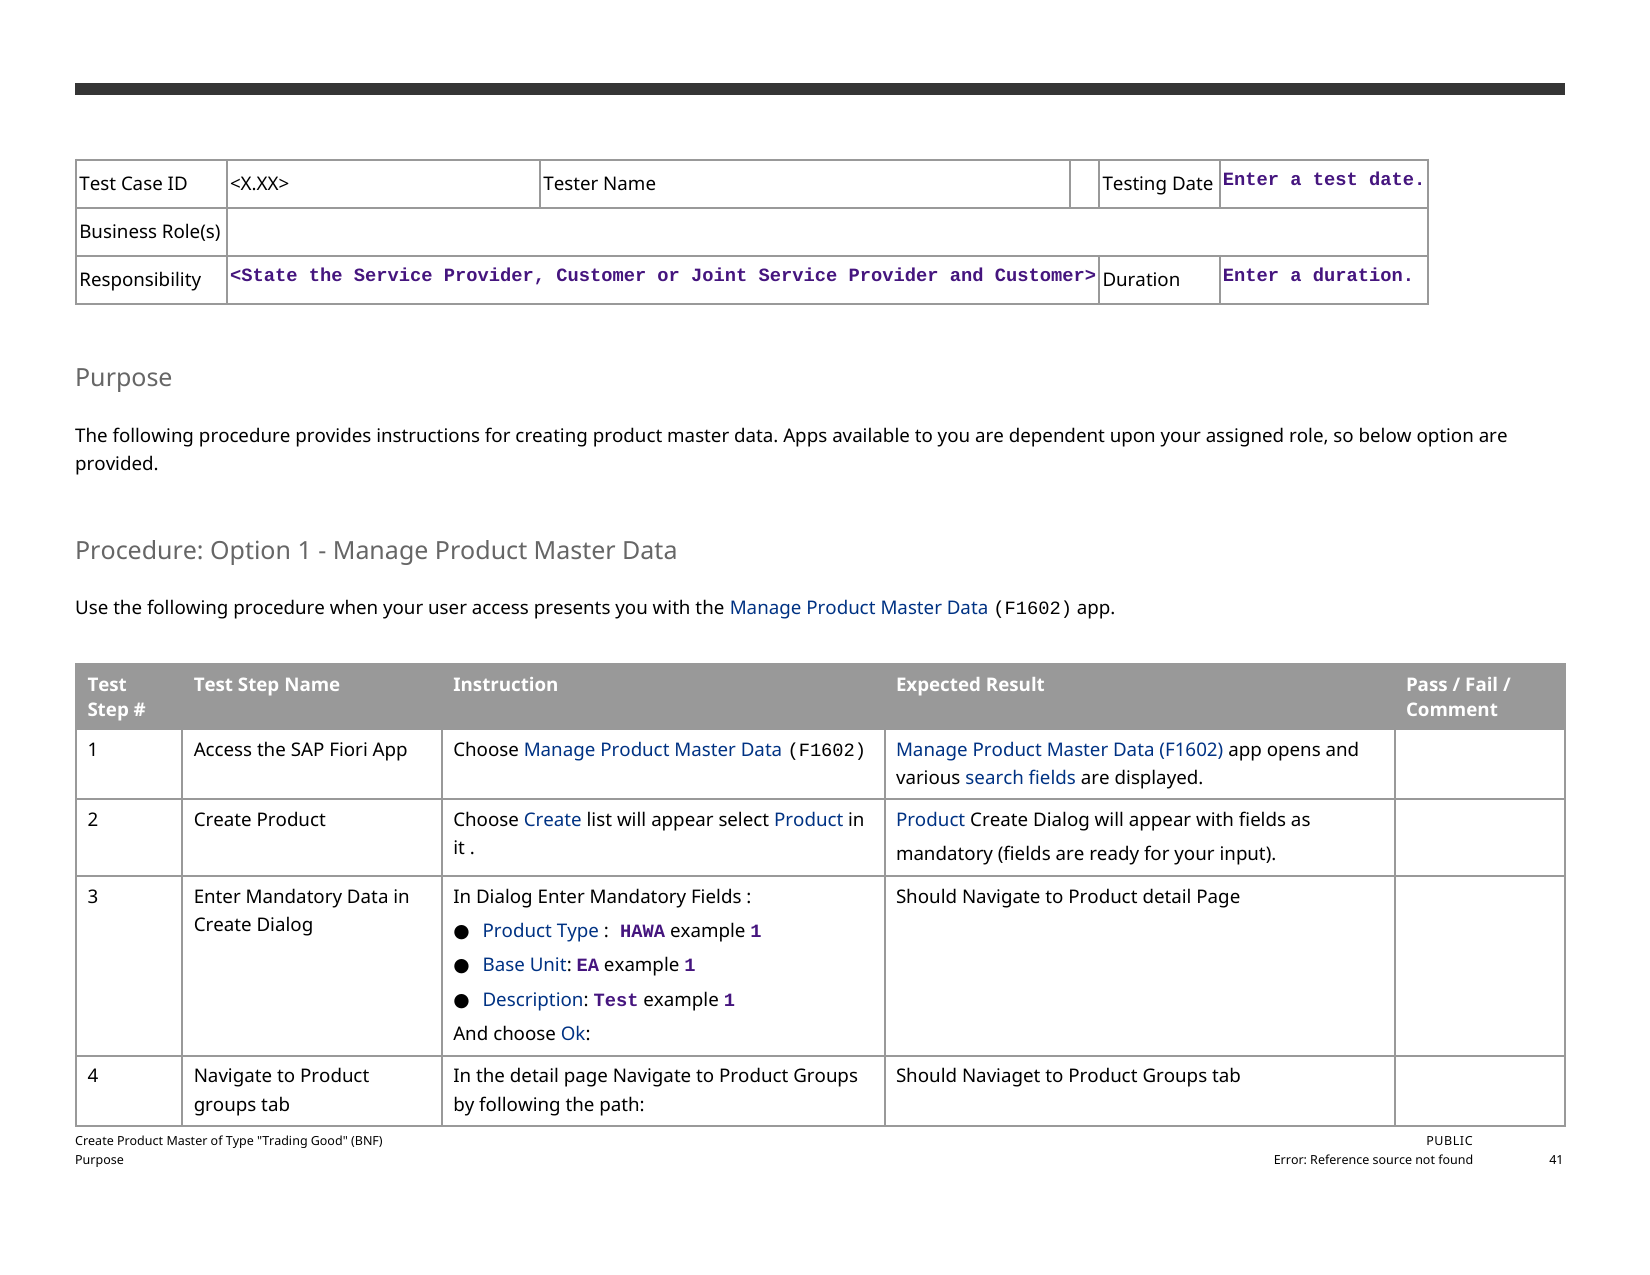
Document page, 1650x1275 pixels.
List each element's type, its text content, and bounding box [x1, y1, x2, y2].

table_header Expected Result [886, 665, 1394, 728]
table_cell Product Create Dialog will appear with fields as mandatory (fields are ready for your input). [886, 800, 1394, 874]
table_header Test Case ID [77, 161, 226, 207]
table_cell In Dialog Enter Mandatory Fields : Product Type : HAWA example 1 Base Unit: EA example 1 Description: Test example 1 And choose Ok: [443, 877, 884, 1054]
table_cell 3 [77, 877, 181, 1054]
table_header Instruction [443, 665, 884, 728]
table_cell Create Product [183, 800, 441, 874]
table_cell Should Navigate to Product detail Page [886, 877, 1394, 1054]
table_header Enter a test date. [1221, 161, 1427, 207]
table_cell Access the SAP Fiori App [183, 730, 441, 798]
table_cell [1396, 877, 1564, 1054]
table_cell Duration [1100, 257, 1219, 303]
table_cell Enter a duration. [1221, 257, 1427, 303]
table_cell [1396, 730, 1564, 798]
table_header Testing Date [1100, 161, 1219, 207]
table_cell [1396, 800, 1564, 874]
table_cell Business Role(s) [77, 209, 226, 255]
table_cell Choose Create list will appear select Product in it . [443, 800, 884, 874]
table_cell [443, 1057, 884, 1125]
table_cell Enter Mandatory Data in Create Dialog [183, 877, 441, 1054]
table_cell 2 [77, 800, 181, 874]
title Procedure: Option 1 - Manage Product Master Data [75, 536, 1565, 565]
table_header Pass / Fail / Comment [1396, 665, 1564, 728]
table_cell 4 [77, 1057, 181, 1125]
table_header Test Step Name [183, 665, 441, 728]
table_cell 1 [77, 730, 181, 798]
table_header <X.XX> [228, 161, 539, 207]
table_header [1071, 161, 1098, 207]
table_cell Manage Product Master Data (F1602) app opens and various search fields are displayed. [886, 730, 1394, 798]
text The following procedure provides instructions for creating product master data. Apps available to you are dependent upon your assigned role, so below option are provided. [75, 422, 1565, 475]
table_cell <State the Service Provider, Customer or Joint Service Provider and Customer> [228, 257, 1098, 303]
table_cell Choose Manage Product Master Data (F1602) [443, 730, 884, 798]
table_cell [228, 209, 1427, 255]
table_header Tester Name [541, 161, 1069, 207]
text Use the following procedure when your user access presents you with the Manage Product Master Data (F1602) app. [75, 594, 1565, 620]
table_cell Should Naviaget to Product Groups tab [886, 1057, 1394, 1125]
table_cell [1396, 1057, 1564, 1125]
table_cell Navigate to Product groups tab [183, 1057, 441, 1125]
title Purpose [75, 363, 1565, 393]
table_header Test Step # [77, 665, 181, 728]
table_cell Responsibility [77, 257, 226, 303]
